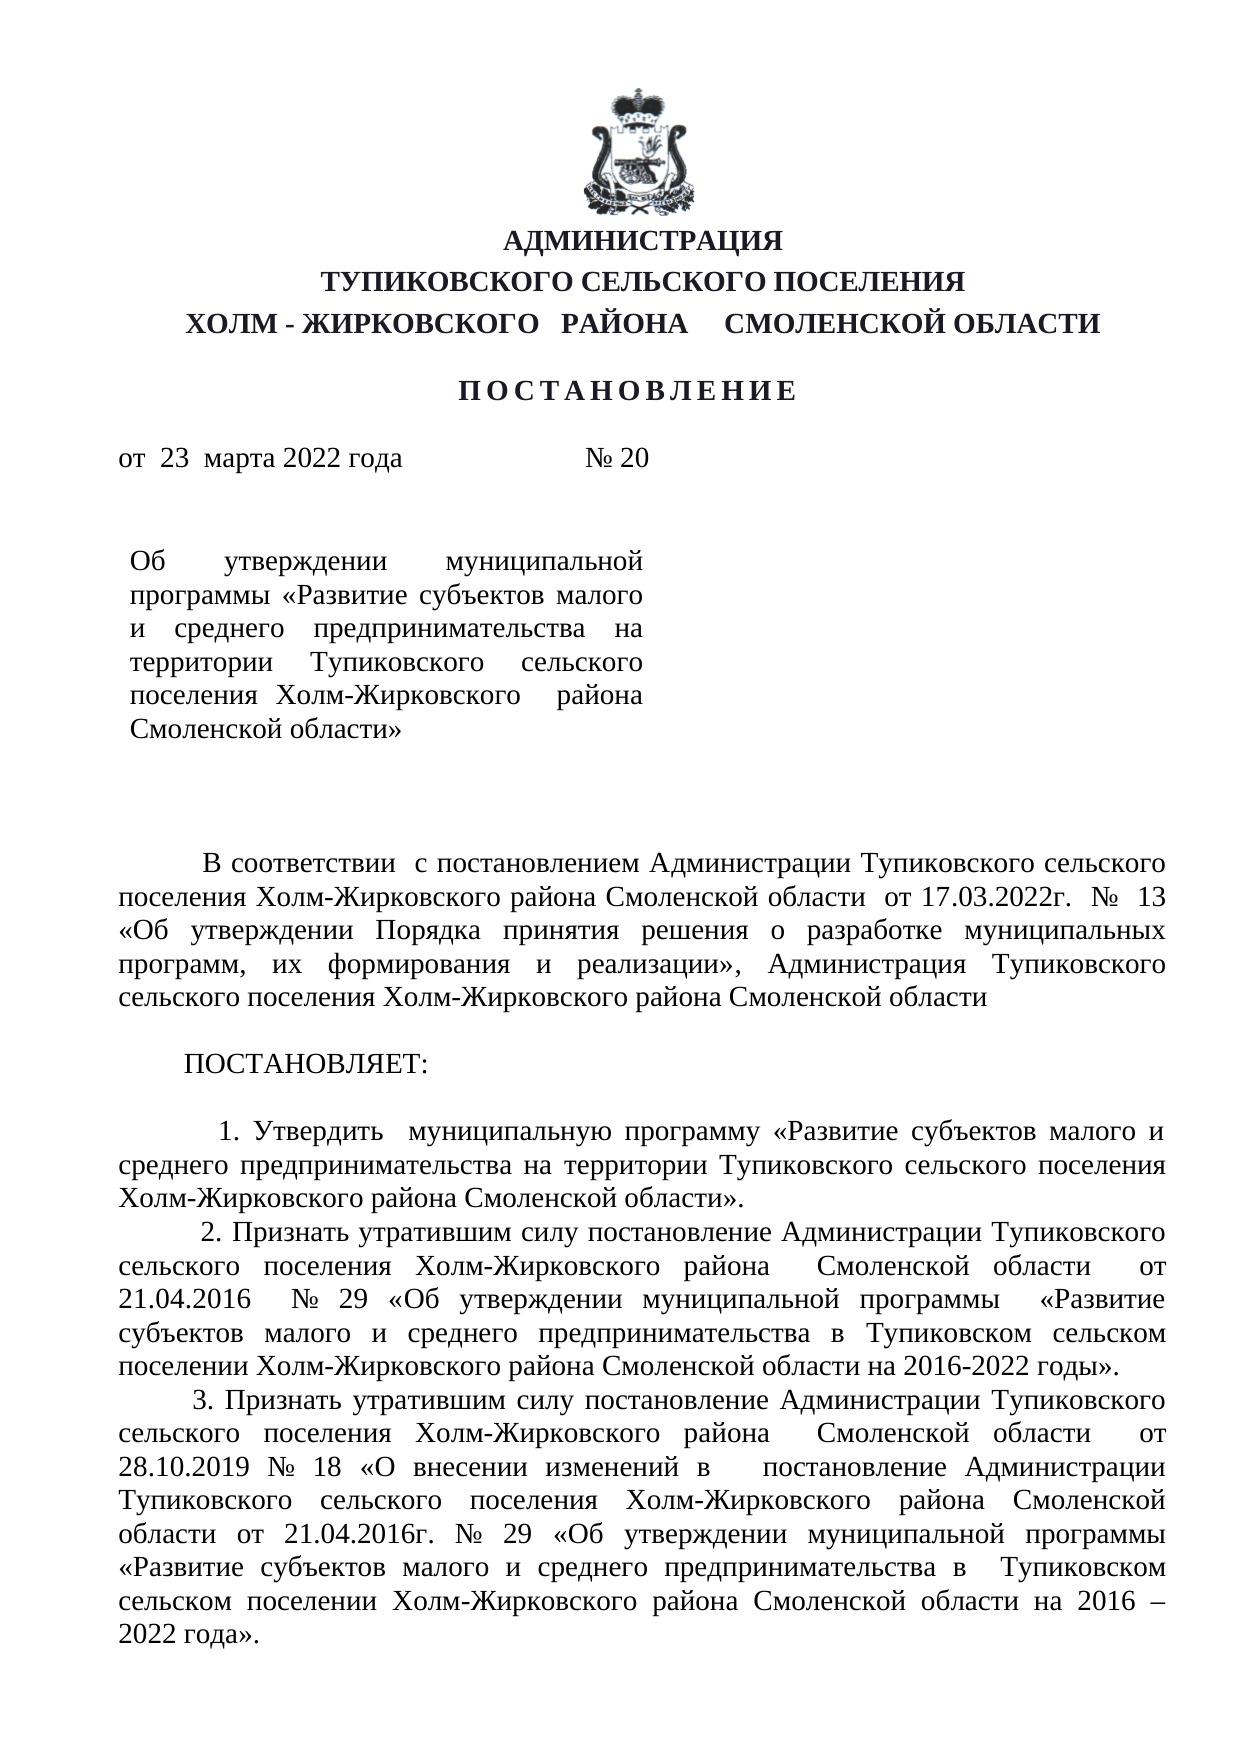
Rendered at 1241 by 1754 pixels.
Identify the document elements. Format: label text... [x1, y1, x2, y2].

text П О С Т А Н О В Л Е Н И Е [88, 374, 1166, 407]
text ПОСТАНОВЛЯЕТ: [118, 1046, 1166, 1080]
text ХОЛМ - ЖИРКОВСКОГО РАЙОНА СМОЛЕНСКОЙ ОБЛАСТИ [119, 306, 1166, 340]
picture [583, 88, 695, 216]
text 3. Признать утратившим силу постановление Администрации Тупиковского сельского поселения Холм-Жирковского района Смоленской области от 28.10.2019 № 18 «О внесении изменений в постановление Администрации Тупиковского сельского поселения Холм-Жирковского района Смоленской области от 21.04.2016г. № 29 «Об утверждении муниципальной программы «Развитие субъектов малого и среднего предпринимательства в Тупиковском сельском поселении Холм-Жирковского района Смоленской области на 2016 – 2022 года». [118, 1382, 1166, 1650]
table_header Об утверждении муниципальной программы «Развитие субъектов малого и среднего предпринимательства на территории Тупиковского сельского поселения Холм-Жирковского района Смоленской области» [118, 543, 654, 778]
text ТУПИКОВСКОГО СЕЛЬСКОГО ПОСЕЛЕНИЯ [119, 265, 1166, 298]
text от 23 марта 2022 года № 20 [118, 441, 1166, 474]
text АДМИНИСТРАЦИЯ [119, 223, 1166, 257]
text 2. Признать утратившим силу постановление Администрации Тупиковского сельского поселения Холм-Жирковского района Смоленской области от 21.04.2016 № 29 «Об утверждении муниципальной программы «Развитие субъектов малого и среднего предпринимательства в Тупиковском сельском поселении Холм-Жирковского района Смоленской области на 2016-2022 годы». [118, 1214, 1166, 1382]
text 1. Утвердить муниципальную программу «Развитие субъектов малого и среднего предпринимательства на территории Тупиковского сельского поселения Холм-Жирковского района Смоленской области». [118, 1113, 1166, 1214]
text В соответствии с постановлением Администрации Тупиковского сельского поселения Холм-Жирковского района Смоленской области от 17.03.2022г. № 13 «Об утверждении Порядка принятия решения о разработке муниципальных программ, их формирования и реализации», Администрация Тупиковского сельского поселения Холм-Жирковского района Смоленской области [118, 845, 1166, 1013]
